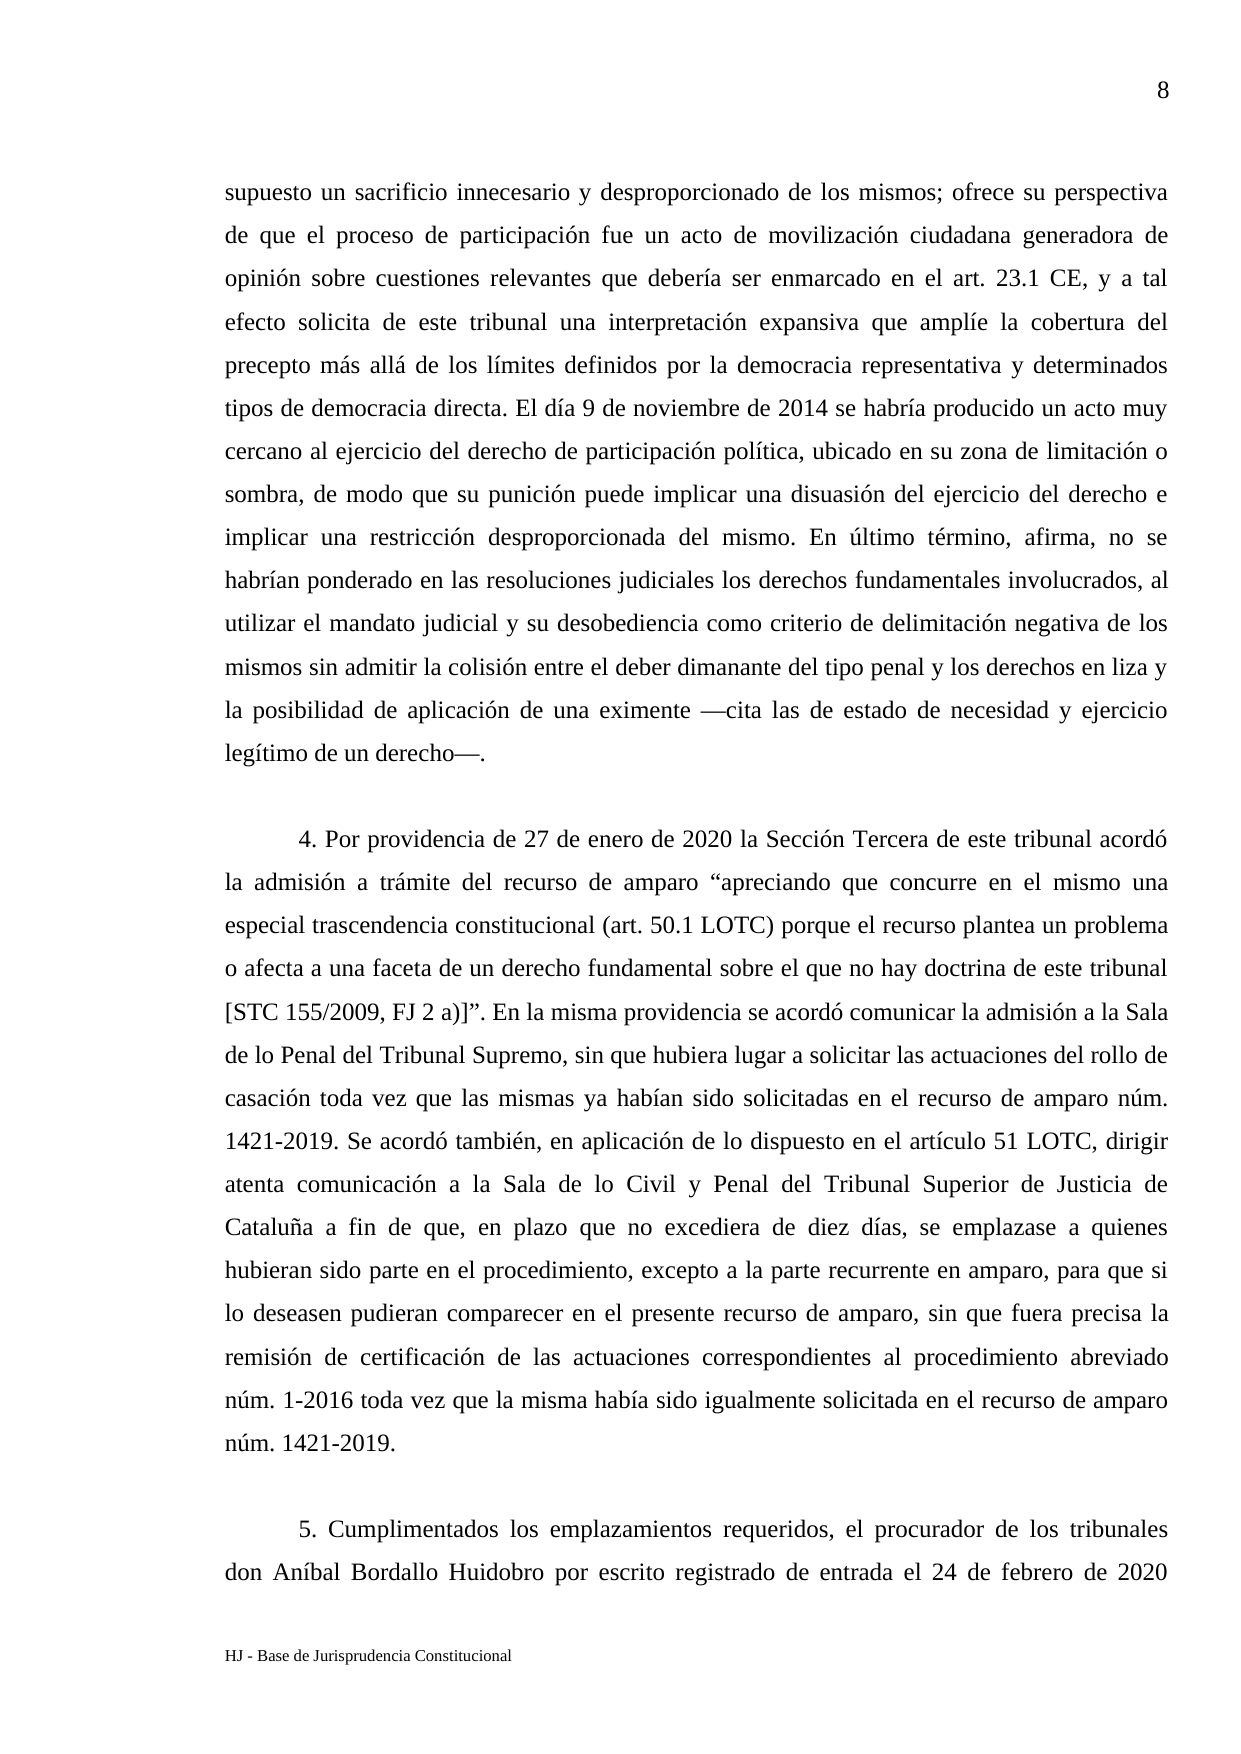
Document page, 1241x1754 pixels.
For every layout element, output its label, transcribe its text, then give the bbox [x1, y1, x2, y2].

text 4. Por providencia de 27 de enero de 2020 la Sección Tercera de este tribunal acordó la admisión a trámite del recurso de amparo “apreciando que concurre en el mismo una especial trascendencia constitucional (art. 50.1 LOTC) porque el recurso plantea un problema o afecta a una faceta de un derecho fundamental sobre el que no hay doctrina de este tribunal [STC 155/2009, FJ 2 a)]”. En la misma providencia se acordó comunicar la admisión a la Sala de lo Penal del Tribunal Supremo, sin que hubiera lugar a solicitar las actuaciones del rollo de casación toda vez que las mismas ya habían sido solicitadas en el recurso de amparo núm. 1421-2019. Se acordó también, en aplicación de lo dispuesto en el artículo 51 LOTC, dirigir atenta comunicación a la Sala de lo Civil y Penal del Tribunal Superior de Justicia de Cataluña a fin de que, en plazo que no excediera de diez días, se emplazase a quienes hubieran sido parte en el procedimiento, excepto a la parte recurrente en amparo, para que si lo deseasen pudieran comparecer en el presente recurso de amparo, sin que fuera precisa la remisión de certificación de las actuaciones correspondientes al procedimiento abreviado núm. 1-2016 toda vez que la misma había sido igualmente solicitada en el recurso de amparo núm. 1421-2019. [224, 824, 1169, 1457]
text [224, 177, 1169, 767]
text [224, 1514, 1169, 1586]
